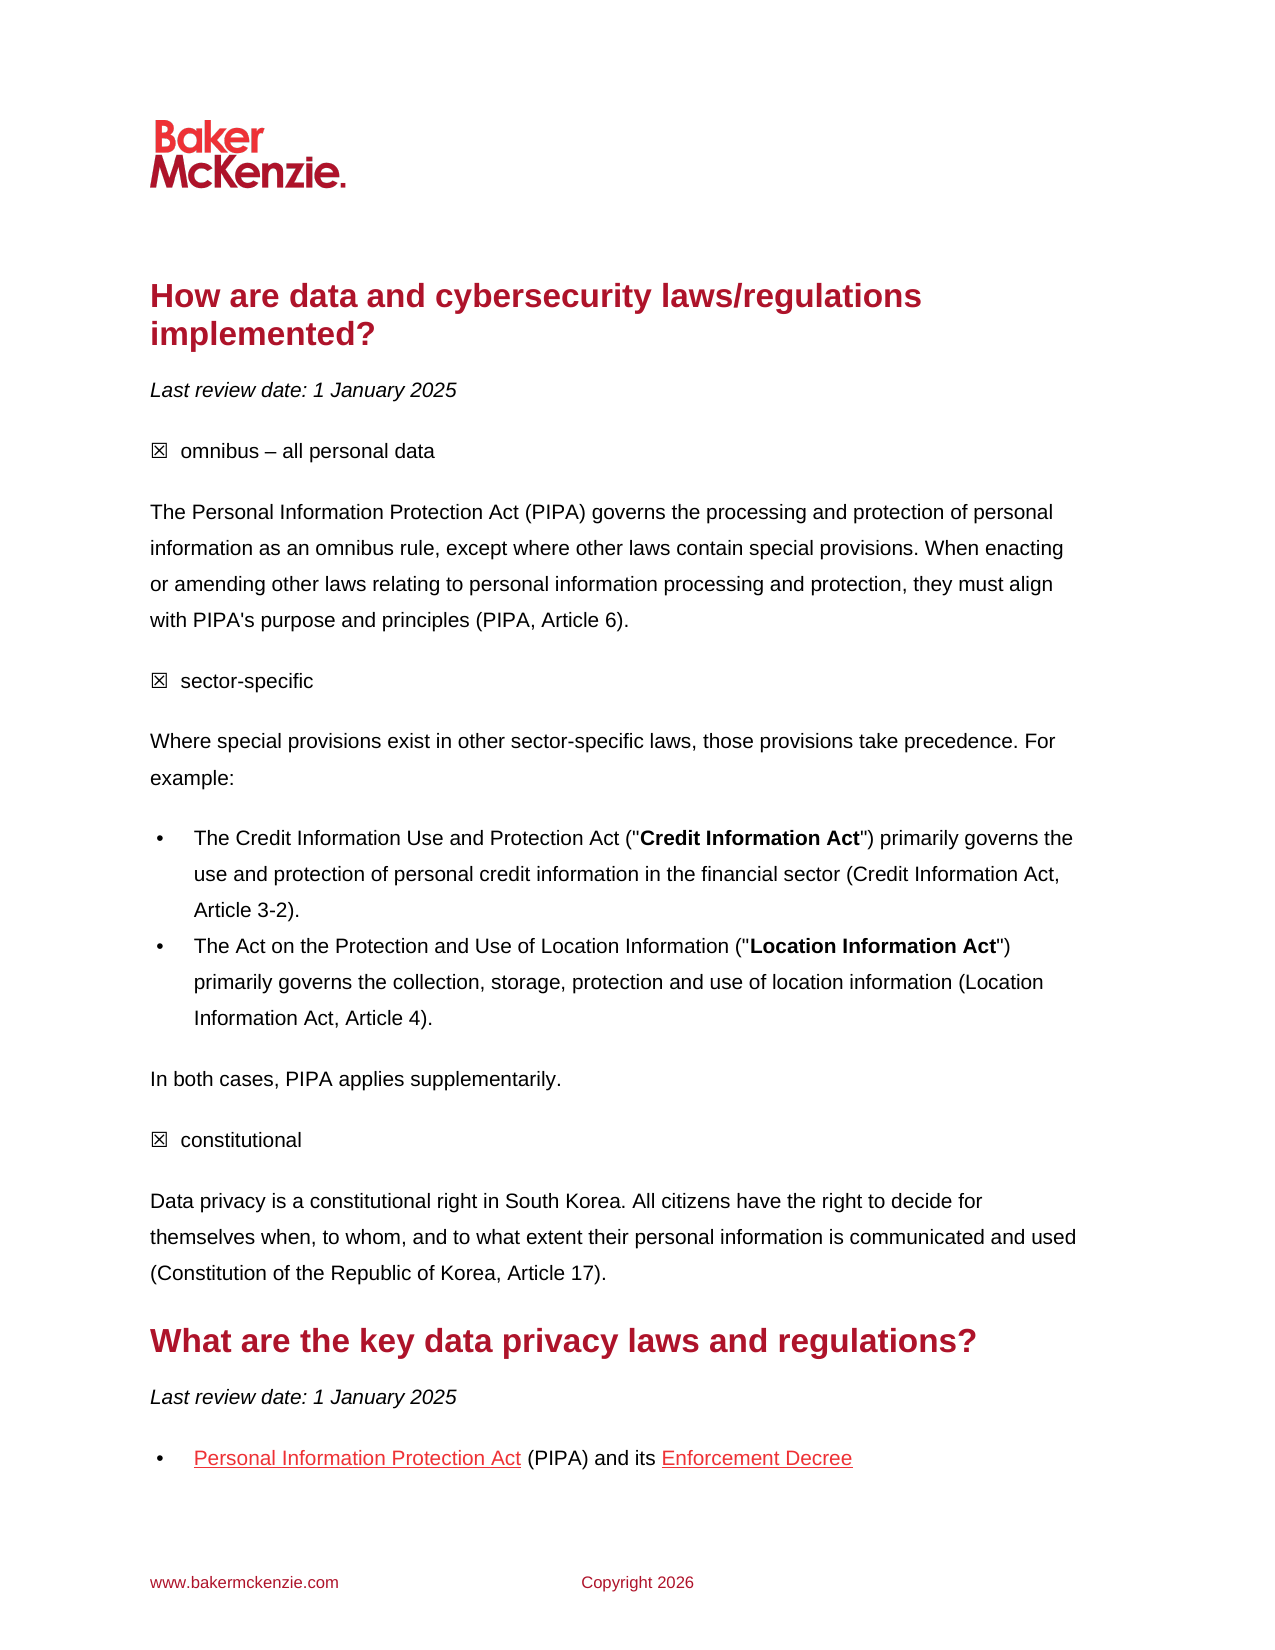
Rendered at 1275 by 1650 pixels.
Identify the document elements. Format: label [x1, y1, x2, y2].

picture [150, 120, 346, 189]
